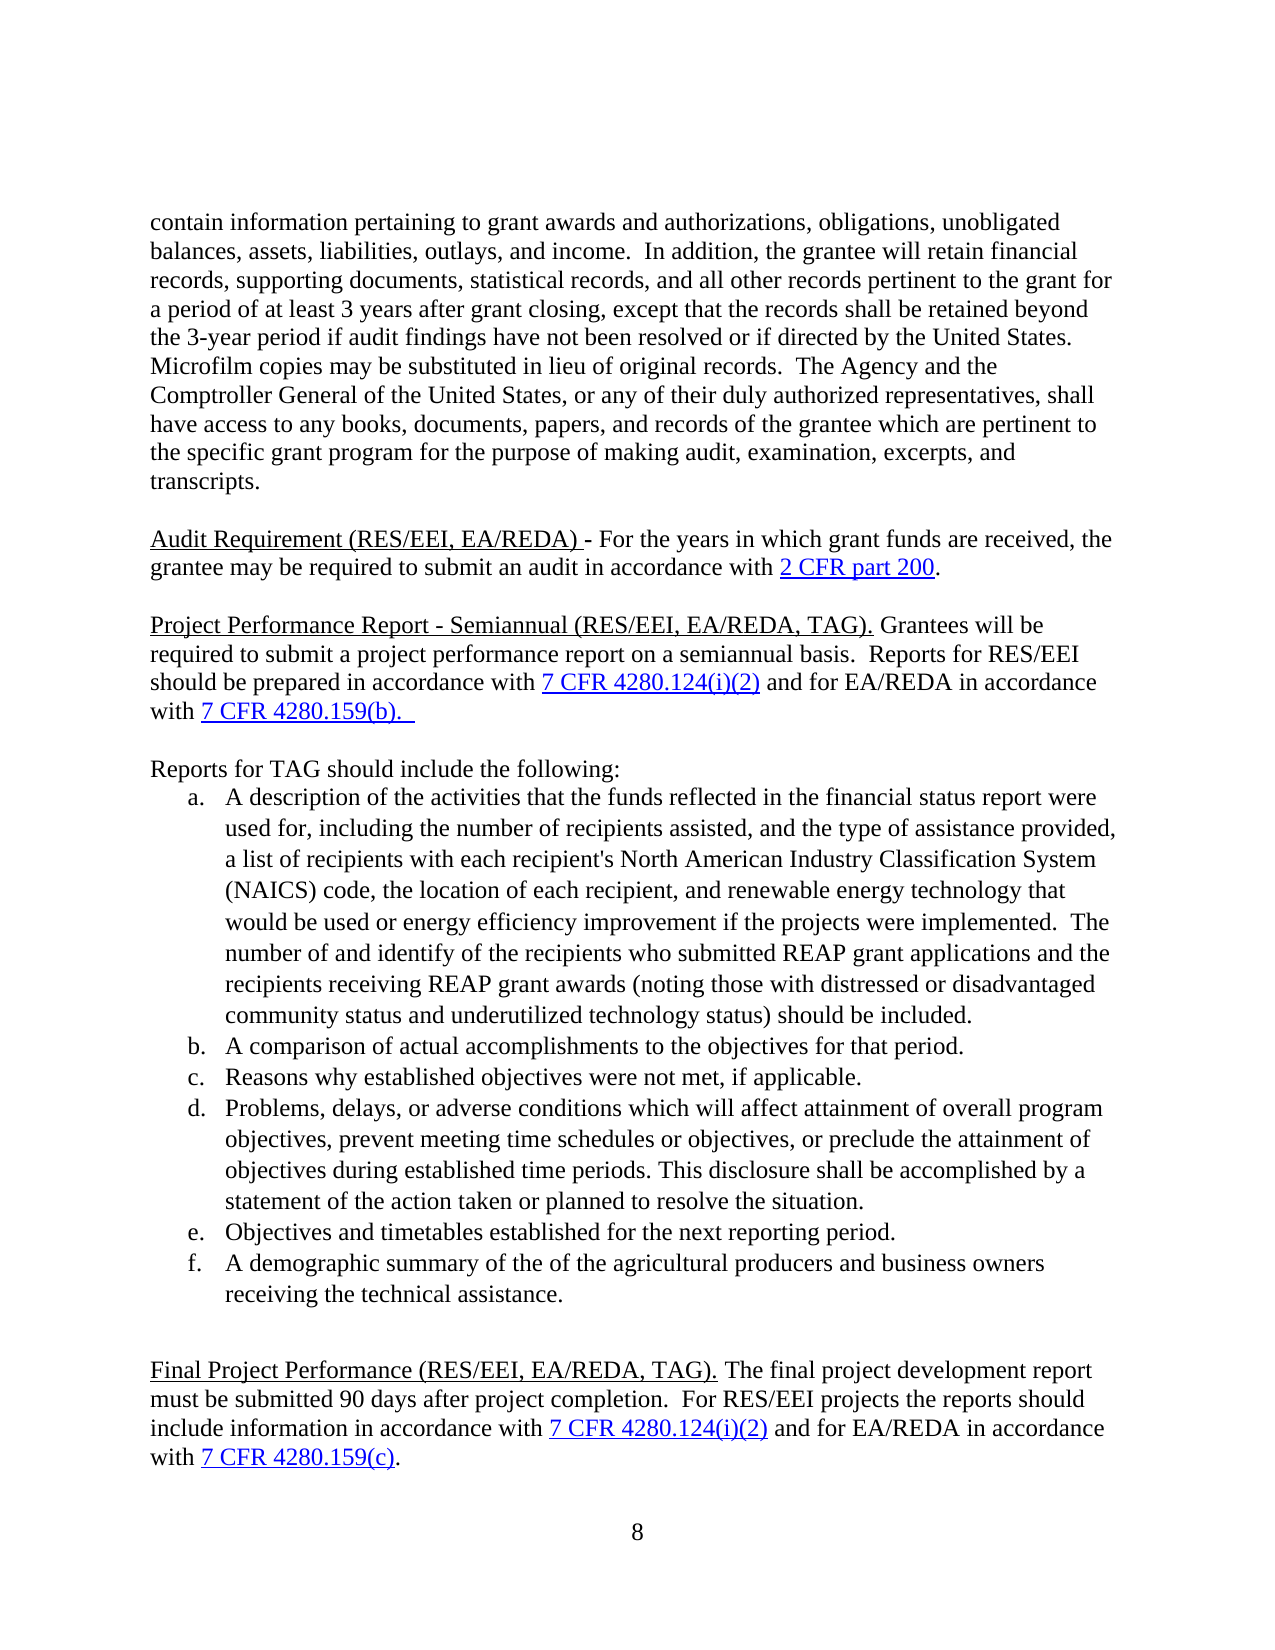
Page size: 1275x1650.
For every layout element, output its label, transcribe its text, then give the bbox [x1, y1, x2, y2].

list A comparison of actual accomplishments to the objectives for that period. [187, 1031, 1125, 1059]
list A description of the activities that the funds reflected in the financial status report were used for, including the number of recipients assisted, and the type of assistance provided, a list of recipients with each recipient's North American Industry Classification System (NAICS) code, the location of each recipient, and renewable energy technology that would be used or energy efficiency improvement if the projects were implemented. The number of and identify of the recipients who submitted REAP grant applications and the recipients receiving REAP grant awards (noting those with distressed or disadvantaged community status and underutilized technology status) should be included. [187, 782, 1125, 1028]
text Project Performance Report - Semiannual (RES/EEI, EA/REDA, TAG). Grantees will be required to submit a project performance report on a semiannual basis. Reports for RES/EEI should be prepared in accordance with 7 CFR 4280.124(i)(2) and for EA/REDA in accordance with 7 CFR 4280.159(b). [150, 610, 1125, 725]
list Problems, delays, or adverse conditions which will affect attainment of overall program objectives, prevent meeting time schedules or objectives, or preclude the attainment of objectives during established time periods. This disclosure shall be accomplished by a statement of the action taken or planned to resolve the situation. [187, 1093, 1125, 1215]
text Reports for TAG should include the following: [150, 754, 1125, 782]
list Reasons why established objectives were not met, if applicable. [187, 1062, 1125, 1091]
list A demographic summary of the of the agricultural producers and business owners receiving the technical assistance. [187, 1248, 1125, 1308]
text Final Project Performance (RES/EEI, EA/REDA, TAG). The final project development report must be submitted 90 days after project completion. For RES/EEI projects the reports should include information in accordance with 7 CFR 4280.124(i)(2) and for EA/REDA in accordance with 7 CFR 4280.159(c). [150, 1356, 1125, 1471]
list Objectives and timetables established for the next reporting period. [187, 1217, 1125, 1246]
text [150, 207, 1125, 495]
subtitle Audit Requirement (RES/EEI, EA/REDA) - For the years in which grant funds are received, the grantee may be required to submit an audit in accordance with 2 CFR part 200. [150, 524, 1125, 581]
